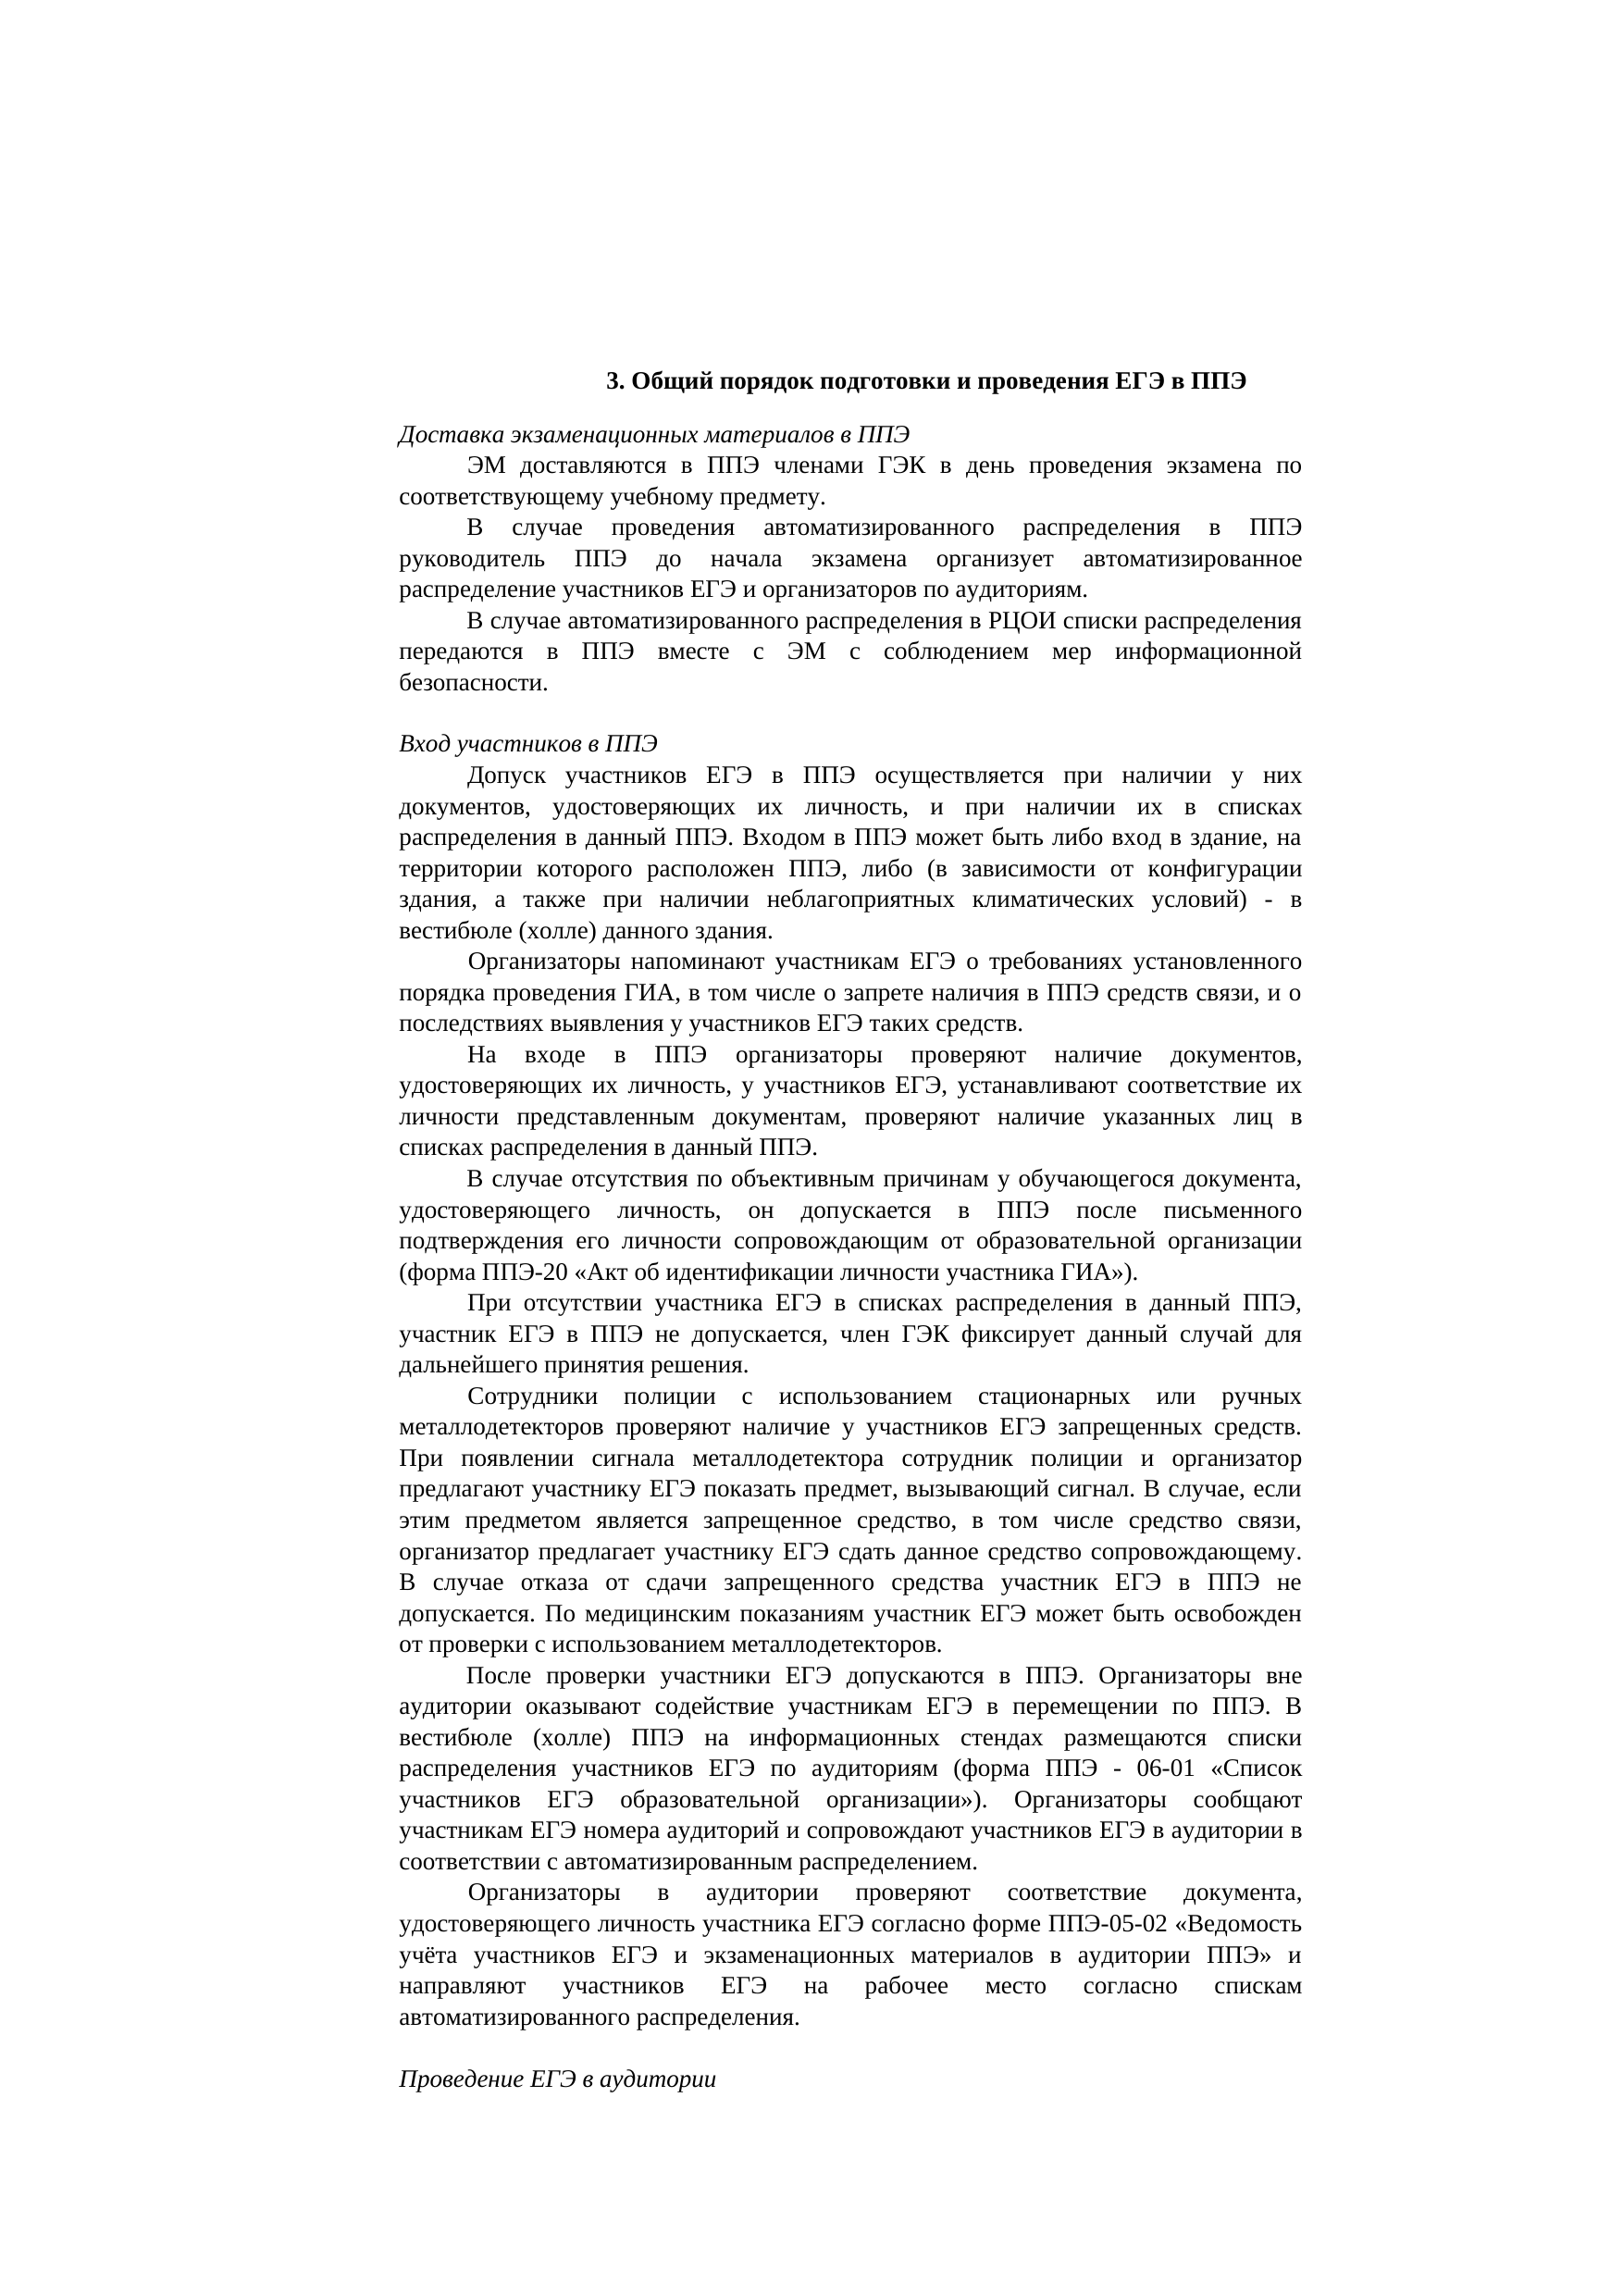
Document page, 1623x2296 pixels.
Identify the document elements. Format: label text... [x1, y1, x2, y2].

text В случае проведения автоматизированного распределения в ППЭ руководитель ППЭ до начала экзамена организует автоматизированное распределение участников ЕГЭ и организаторов по аудиториям. [399, 511, 1303, 603]
text На входе в ППЭ организаторы проверяют наличие документов, удостоверяющих их личность, у участников ЕГЭ, устанавливают соответствие их личности представленным документам, проверяют наличие указанных лиц в списках распределения в данный ППЭ. [399, 1038, 1303, 1162]
text Организаторы в аудитории проверяют соответствие документа, удостоверяющего личность участника ЕГЭ согласно форме ППЭ-05-02 «Ведомость учёта участников ЕГЭ и экзаменационных материалов в аудитории ППЭ» и направляют участников ЕГЭ на рабочее место согласно спискам автоматизированного распределения. [399, 1876, 1303, 2031]
text Сотрудники полиции с использованием стационарных или ручных металлодетекторов проверяют наличие у участников ЕГЭ запрещенных средств. При появлении сигнала металлодетектора сотрудник полиции и организатор предлагают участнику ЕГЭ показать предмет, вызывающий сигнал. В случае, если этим предметом является запрещенное средство, в том числе средство связи, организатор предлагает участнику ЕГЭ сдать данное средство сопровождающему. В случае отказа от сдачи запрещенного средства участник ЕГЭ в ППЭ не допускается. По медицинским показаниям участник ЕГЭ может быть освобожден от проверки с использованием металлодетекторов. [399, 1380, 1303, 1658]
text 3. Общий порядок подготовки и проведения ЕГЭ в ППЭ [538, 366, 1303, 394]
text Доставка экзаменационных материалов в ППЭ [399, 417, 1303, 449]
text При отсутствии участника ЕГЭ в списках распределения в данный ППЭ, участник ЕГЭ в ППЭ не допускается, член ГЭК фиксирует данный случай для дальнейшего принятия решения. [399, 1286, 1303, 1380]
text Проведение ЕГЭ в аудитории [399, 2062, 1303, 2093]
text После проверки участники ЕГЭ допускаются в ППЭ. Организаторы вне аудитории оказывают содействие участникам ЕГЭ в перемещении по ППЭ. В вестибюле (холле) ППЭ на информационных стендах размещаются списки распределения участников ЕГЭ по аудиториям (форма ППЭ - 06-01 «Список участников ЕГЭ образовательной организации»). Организаторы сообщают участникам ЕГЭ номера аудиторий и сопровождают участников ЕГЭ в аудитории в соответствии с автоматизированным распределением. [399, 1658, 1303, 1876]
text ЭМ доставляются в ППЭ членами ГЭК в день проведения экзамена по соответствующему учебному предмету. [399, 449, 1303, 511]
text Организаторы напоминают участникам ЕГЭ о требованиях установленного порядка проведения ГИА, в том числе о запрете наличия в ППЭ средств связи, и о последствиях выявления у участников ЕГЭ таких средств. [399, 945, 1303, 1038]
text Допуск участников ЕГЭ в ППЭ осуществляется при наличии у них документов, удостоверяющих их личность, и при наличии их в списках распределения в данный ППЭ. Входом в ППЭ может быть либо вход в здание, на территории которого расположен ППЭ, либо (в зависимости от конфигурации здания, а также при наличии неблагоприятных климатических условий) - в вестибюле (холле) данного здания. [399, 759, 1303, 945]
text В случае отсутствия по объективным причинам у обучающегося документа, удостоверяющего личность, он допускается в ППЭ после письменного подтверждения его личности сопровождающим от образовательной организации (форма ППЭ-20 «Акт об идентификации личности участника ГИА»). [399, 1162, 1303, 1286]
text В случае автоматизированного распределения в РЦОИ списки распределения передаются в ППЭ вместе с ЭМ с соблюдением мер информационной безопасности. [399, 603, 1303, 697]
text Вход участников в ППЭ [399, 727, 1303, 759]
